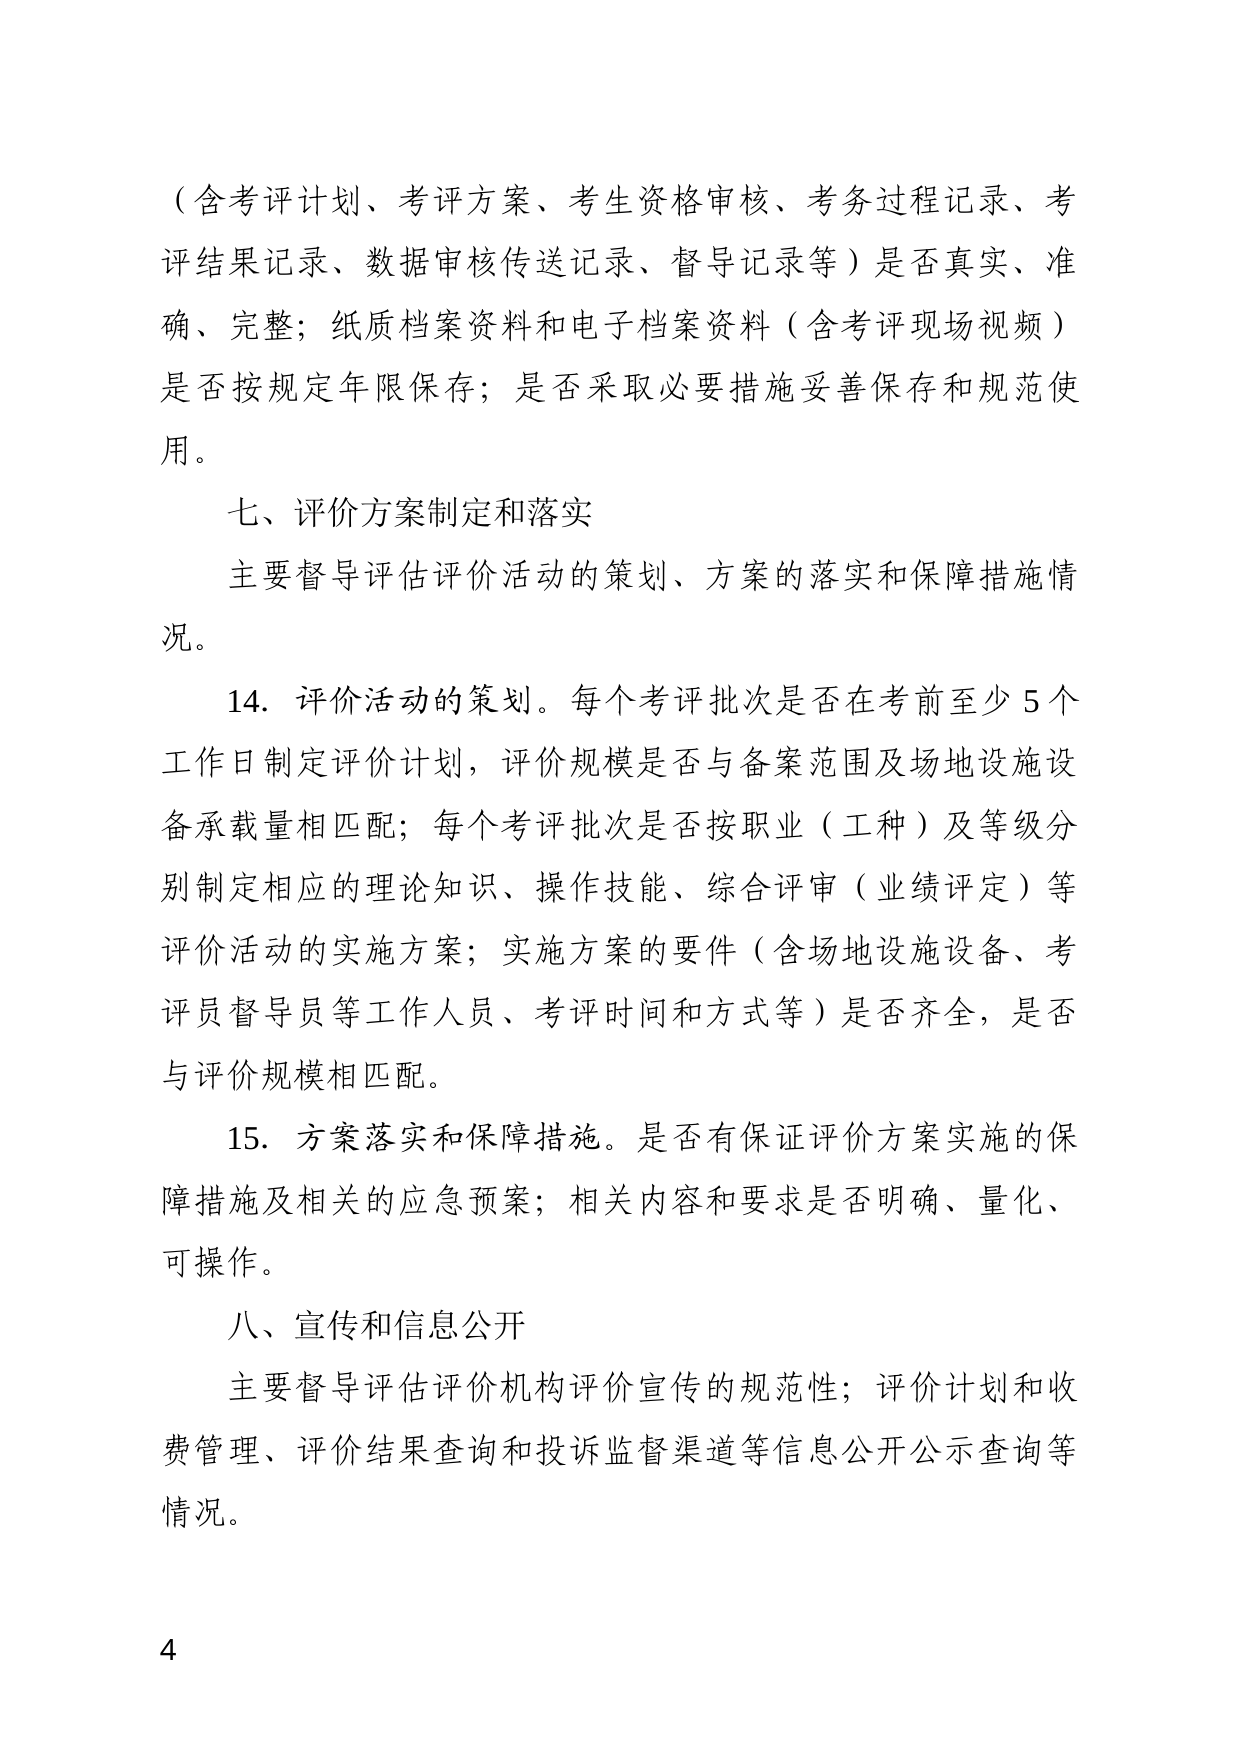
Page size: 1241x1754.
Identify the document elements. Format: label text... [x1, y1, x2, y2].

text 主要督导评估评价活动的策划、方案的落实和保障措施情况。 [159, 537, 1081, 662]
text 八、宣传和信息公开 [159, 1287, 1081, 1349]
text 主要督导评估评价机构评价宣传的规范性；评价计划和收费管理、评价结果查询和投诉监督渠道等信息公开公示查询等情况。 [159, 1349, 1081, 1537]
text 14．评价活动的策划。每个考评批次是否在考前至少5个工作日制定评价计划，评价规模是否与备案范围及场地设施设备承载量相匹配；每个考评批次是否按职业（工种）及等级分别制定相应的理论知识、操作技能、综合评审（业绩评定）等评价活动的实施方案；实施方案的要件（含场地设施设备、考评员督导员等工作人员、考评时间和方式等）是否齐全，是否与评价规模相匹配。 [159, 662, 1081, 1099]
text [159, 162, 1081, 474]
text 七、评价方案制定和落实 [159, 474, 1081, 537]
text 15．方案落实和保障措施。是否有保证评价方案实施的保障措施及相关的应急预案；相关内容和要求是否明确、量化、可操作。 [159, 1099, 1081, 1287]
